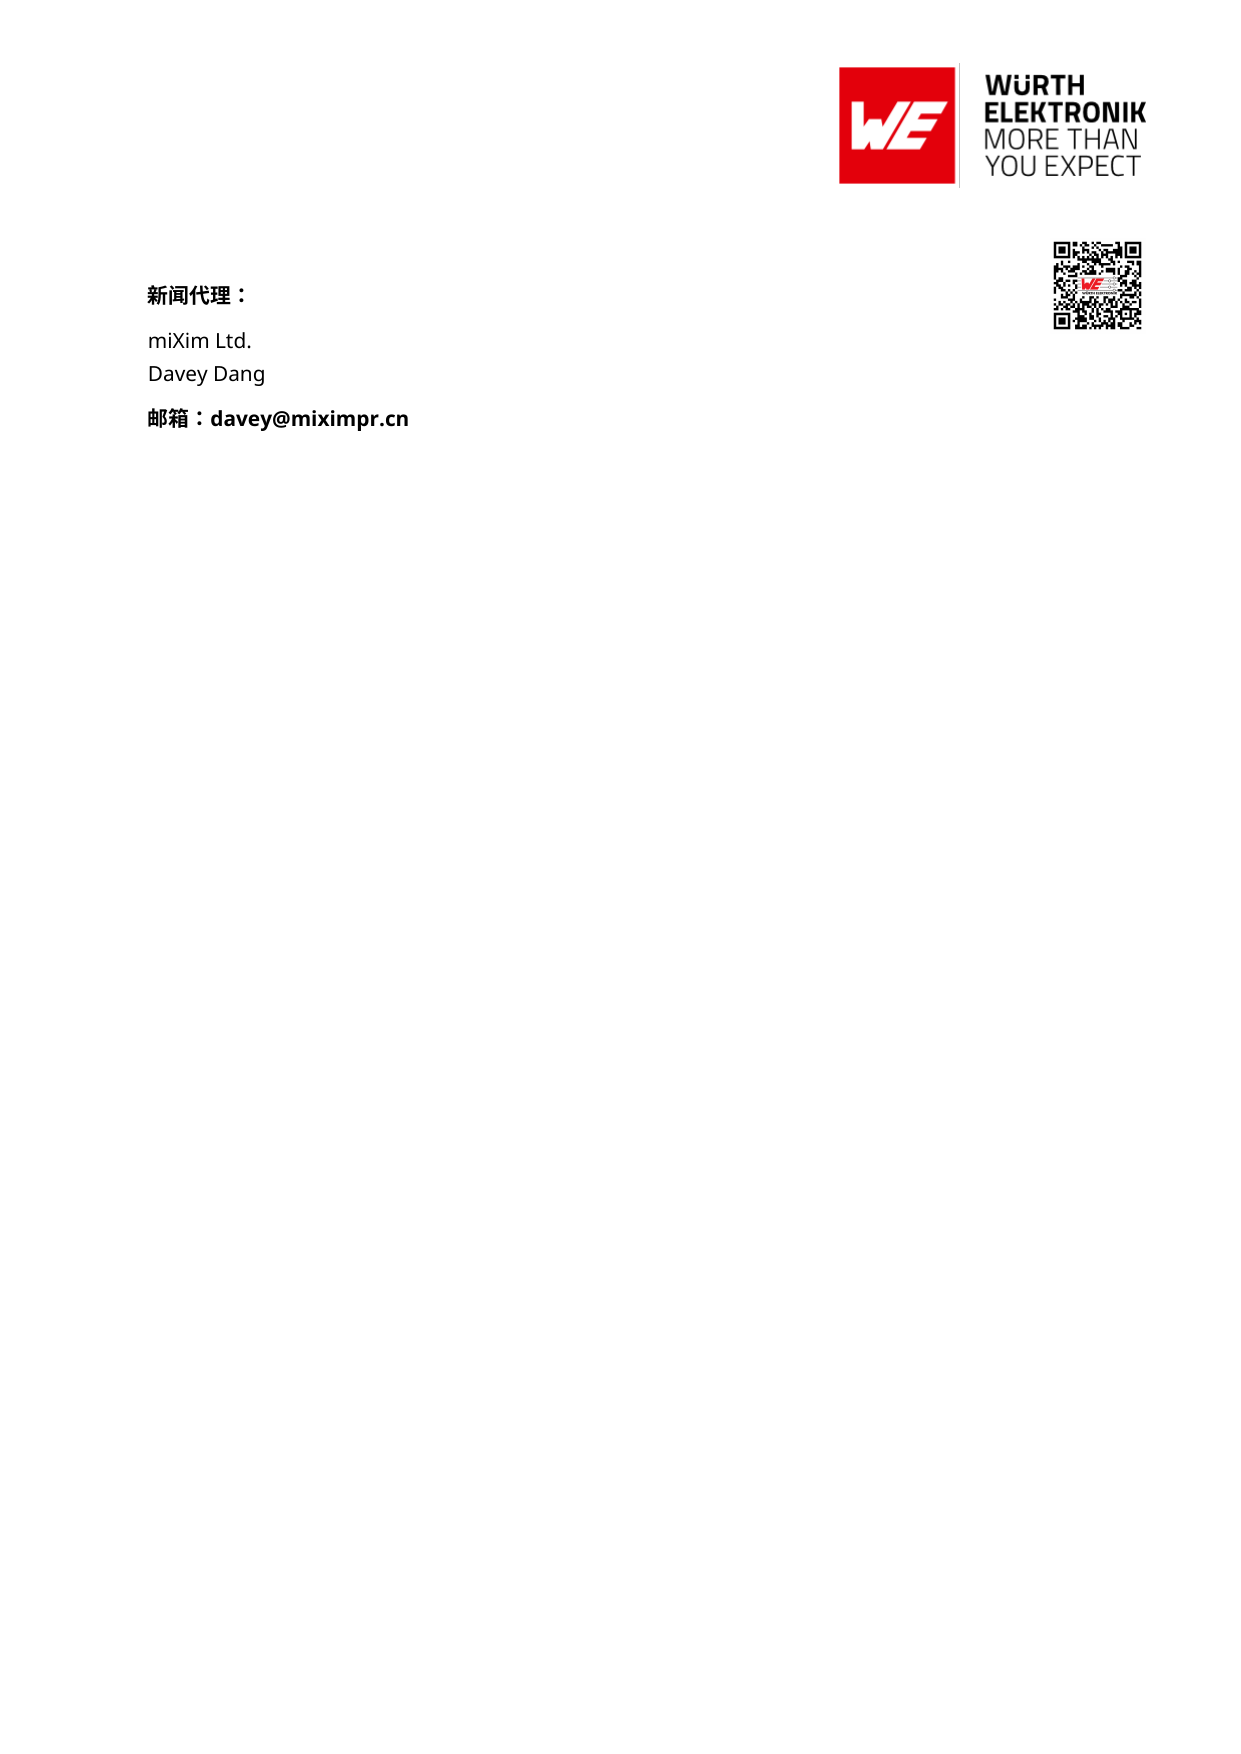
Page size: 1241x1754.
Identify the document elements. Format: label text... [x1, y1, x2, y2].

text miXim Ltd. Davey Dang [148, 327, 886, 388]
picture [1049, 238, 1146, 334]
picture [835, 63, 1146, 188]
text 邮箱：davey@miximpr.cn [148, 404, 886, 433]
text 新闻代理： [148, 281, 886, 310]
